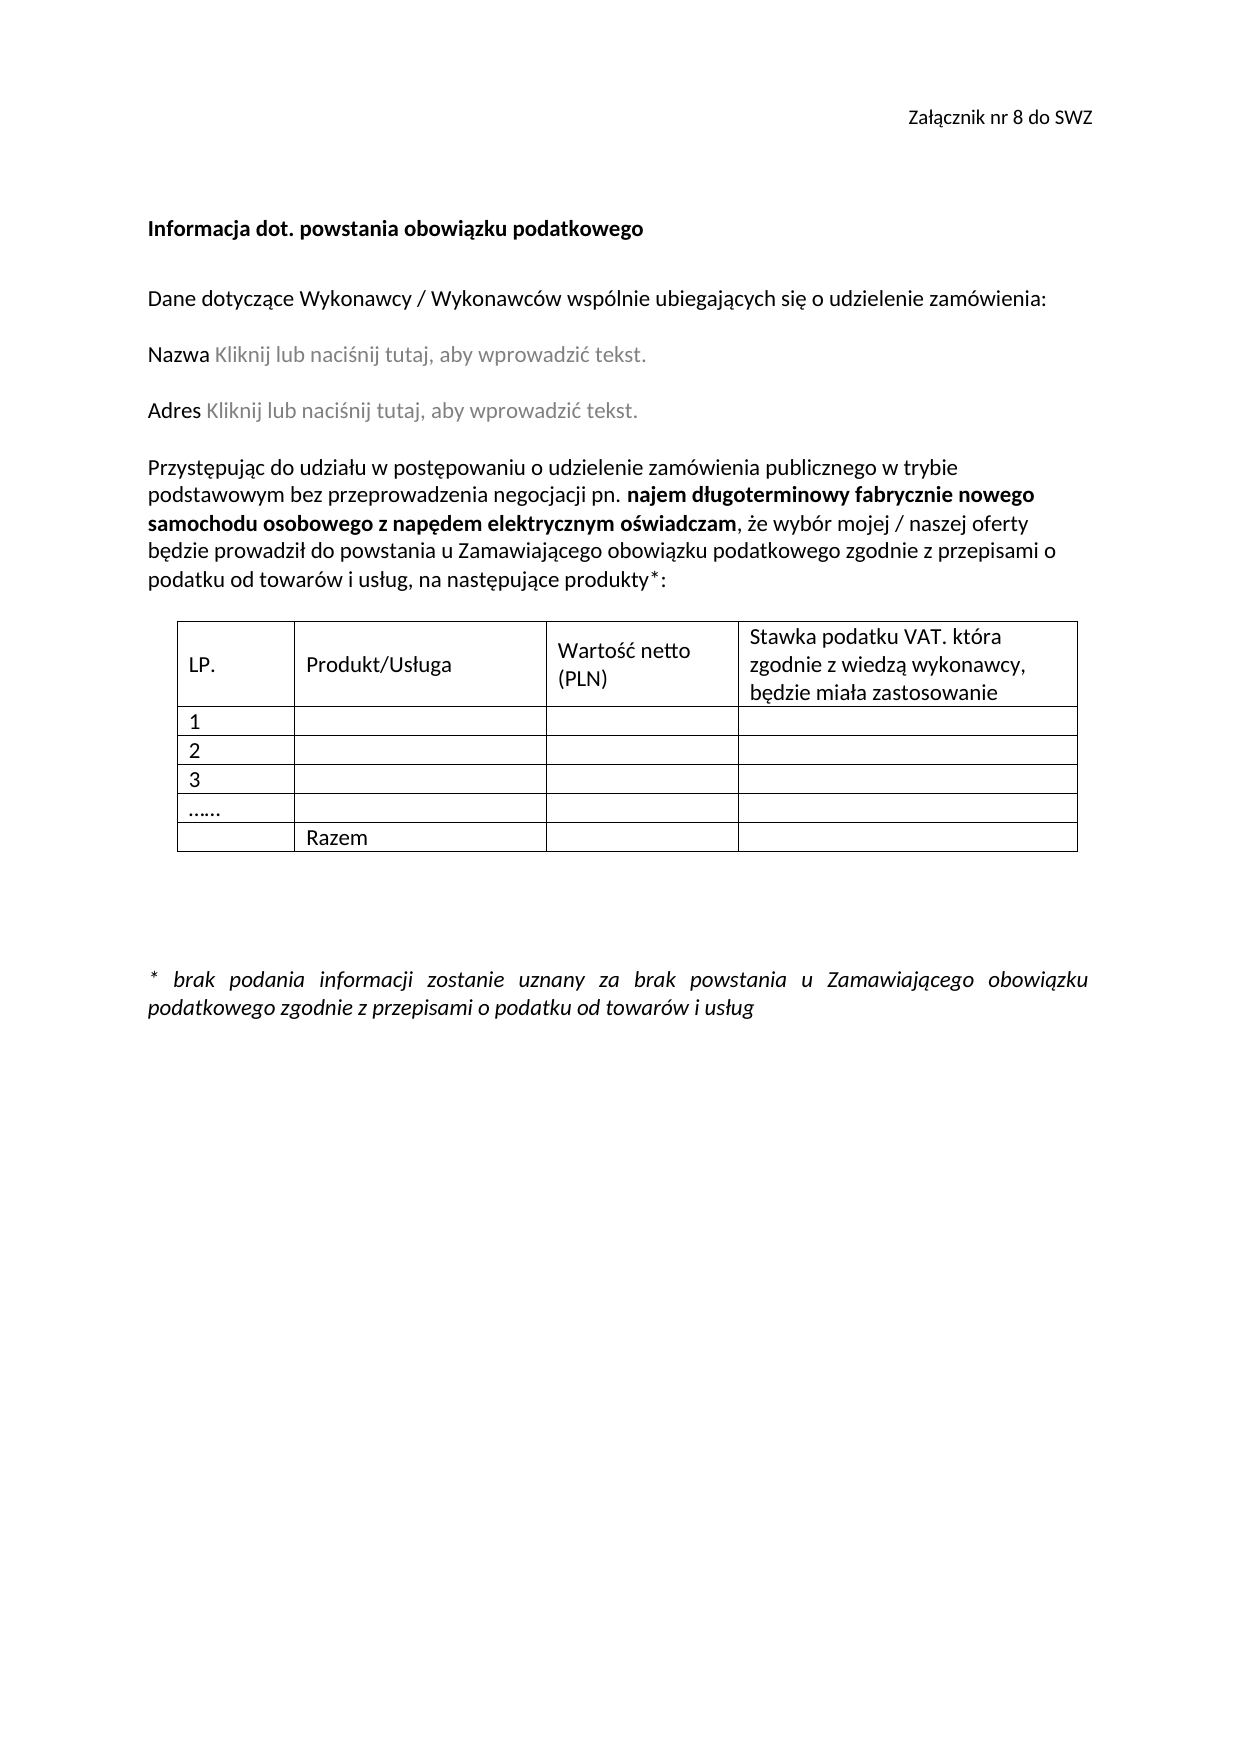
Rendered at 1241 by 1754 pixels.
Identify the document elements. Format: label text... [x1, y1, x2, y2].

table_cell 1 [178, 707, 294, 735]
text Dane dotyczące Wykonawcy / Wykonawców wspólnie ubiegających się o udzielenie zamówienia: [148, 284, 1093, 312]
table_header Wartość netto (PLN) [547, 622, 738, 706]
table_cell [547, 765, 738, 793]
text * brak podania informacji zostanie uznany za brak powstania u Zamawiającego obowiązku podatkowego zgodnie z przepisami o podatku od towarów i usług [148, 965, 1093, 1021]
table_cell [295, 794, 546, 822]
table_cell [547, 707, 738, 735]
text Przystępując do udziału w postępowaniu o udzielenie zamówienia publicznego w trybie podstawowym bez przeprowadzenia negocjacji pn. najem długoterminowy fabrycznie nowego samochodu osobowego z napędem elektrycznym oświadczam, że wybór mojej / naszej oferty będzie prowadził do powstania u Zamawiającego obowiązku podatkowego zgodnie z przepisami o podatku od towarów i usług, na następujące produkty*: [148, 453, 1093, 593]
table_cell [739, 707, 1077, 735]
table_cell 2 [178, 736, 294, 764]
table_cell [295, 765, 546, 793]
table_cell [739, 823, 1077, 851]
table_cell [739, 736, 1077, 764]
table_header Stawka podatku VAT. która zgodnie z wiedzą wykonawcy, będzie miała zastosowanie [739, 622, 1077, 706]
table_cell …… [178, 794, 294, 822]
text Adres [148, 397, 1093, 424]
table_cell [547, 823, 738, 851]
table_cell [295, 707, 546, 735]
text Nazwa [148, 341, 1093, 368]
table_header LP. [178, 622, 294, 706]
text Informacja dot. powstania obowiązku podatkowego [148, 214, 1093, 242]
table_header Produkt/Usługa [295, 622, 546, 706]
table_cell [547, 794, 738, 822]
table_cell [178, 823, 294, 851]
table_cell [547, 736, 738, 764]
table_cell Razem [295, 823, 546, 851]
table_cell 3 [178, 765, 294, 793]
table_cell [295, 736, 546, 764]
table_cell [739, 794, 1077, 822]
table_cell [739, 765, 1077, 793]
